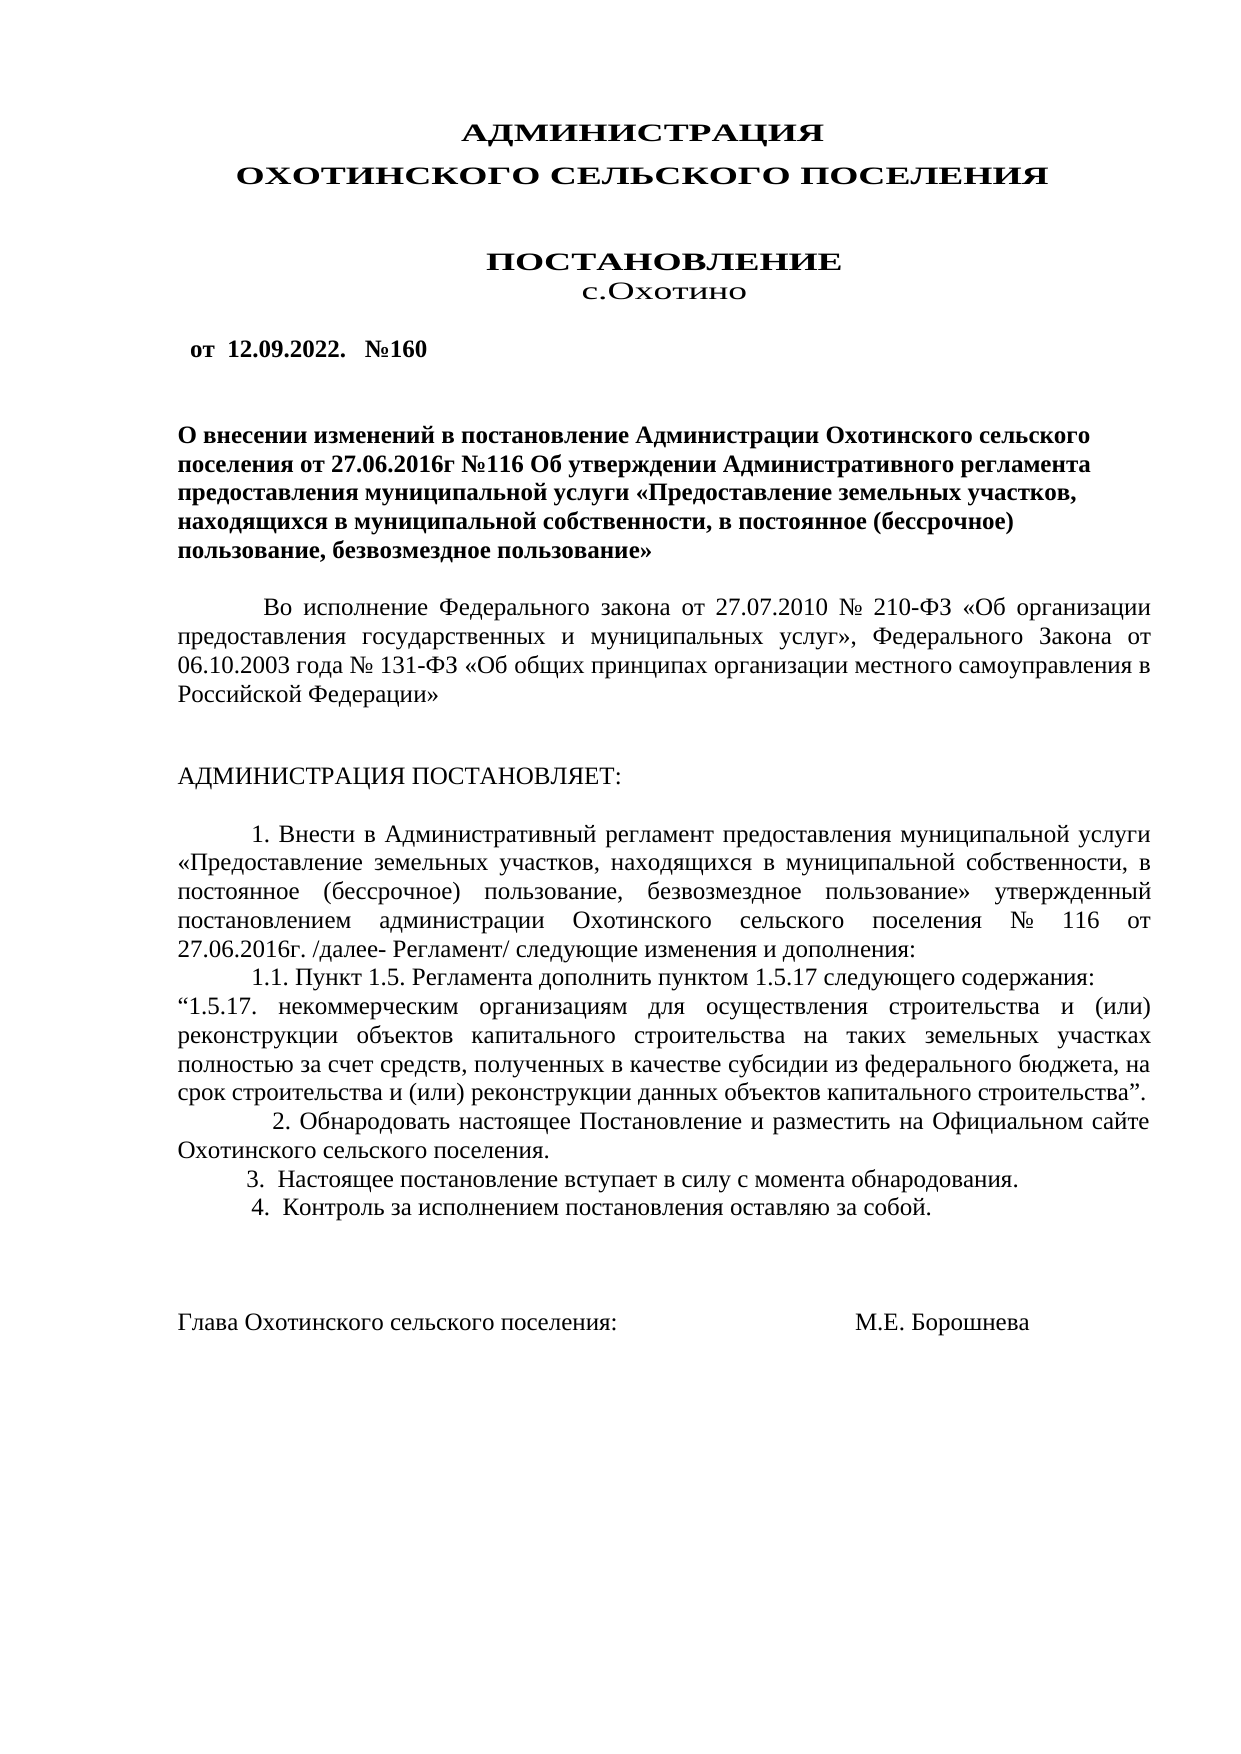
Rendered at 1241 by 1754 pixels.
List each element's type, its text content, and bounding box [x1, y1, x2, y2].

title О внесении изменений в постановление Администрации Охотинского сельского поселения от 27.06.2016г №116 Об утверждении Административного регламента предоставления муниципальной услуги «Предоставление земельных участков, находящихся в муниципальной собственности, в постоянное (бессрочное) пользование, безвозмездное пользование» [177, 420, 1152, 564]
text ПОСТАНОВЛЕНИЕ [177, 247, 1152, 276]
text 3. Настоящее постановление вступает в силу с момента обнародования. [177, 1164, 1152, 1192]
text 2. Обнародовать настоящее Постановление и разместить на Официальном сайте Охотинского сельского поселения. [177, 1106, 1152, 1164]
text Во исполнение Федерального закона от 27.07.2010 № 210-ФЗ «Об организации предоставления государственных и муниципальных услуг», Федерального Закона от 06.10.2003 года № 131-ФЗ «Об общих принципах организации местного самоуправления в Российской Федерации» [177, 592, 1152, 707]
text с.Охотино [177, 276, 1152, 305]
text Охотинского сельского поселения [103, 161, 1181, 190]
title 1. Внести в Административный регламент предоставления муниципальной услуги «Предоставление земельных участков, находящихся в муниципальной собственности, в постоянное (бессрочное) пользование, безвозмездное пользование» утвержденный постановлением администрации Охотинского сельского поселения № 116 от 27.06.2016г. /далее- Регламент/ следующие изменения и дополнения: [177, 819, 1152, 962]
text от 12.09.2022. №160 [177, 334, 1152, 362]
title “1.5.17. некоммерческим организациям для осуществления строительства и (или) реконструкции объектов капитального строительства на таких земельных участках полностью за счет средств, полученных в качестве субсидии из федерального бюджета, на срок строительства и (или) реконструкции данных объектов капитального строительства”. [177, 991, 1152, 1106]
text Глава Охотинского сельского поселения: М.Е. Борошнева [177, 1307, 1152, 1336]
text 4. Контроль за исполнением постановления оставляю за собой. [177, 1192, 1152, 1221]
title 1.1. Пункт 1.5. Регламента дополнить пунктом 1.5.17 следующего содержания: [177, 962, 1152, 991]
subtitle АДМИНИСТРАЦИЯ ПОСТАНОВЛЯЕТ: [177, 761, 1152, 790]
text АДМИНИСТРАЦИЯ [103, 118, 1181, 147]
